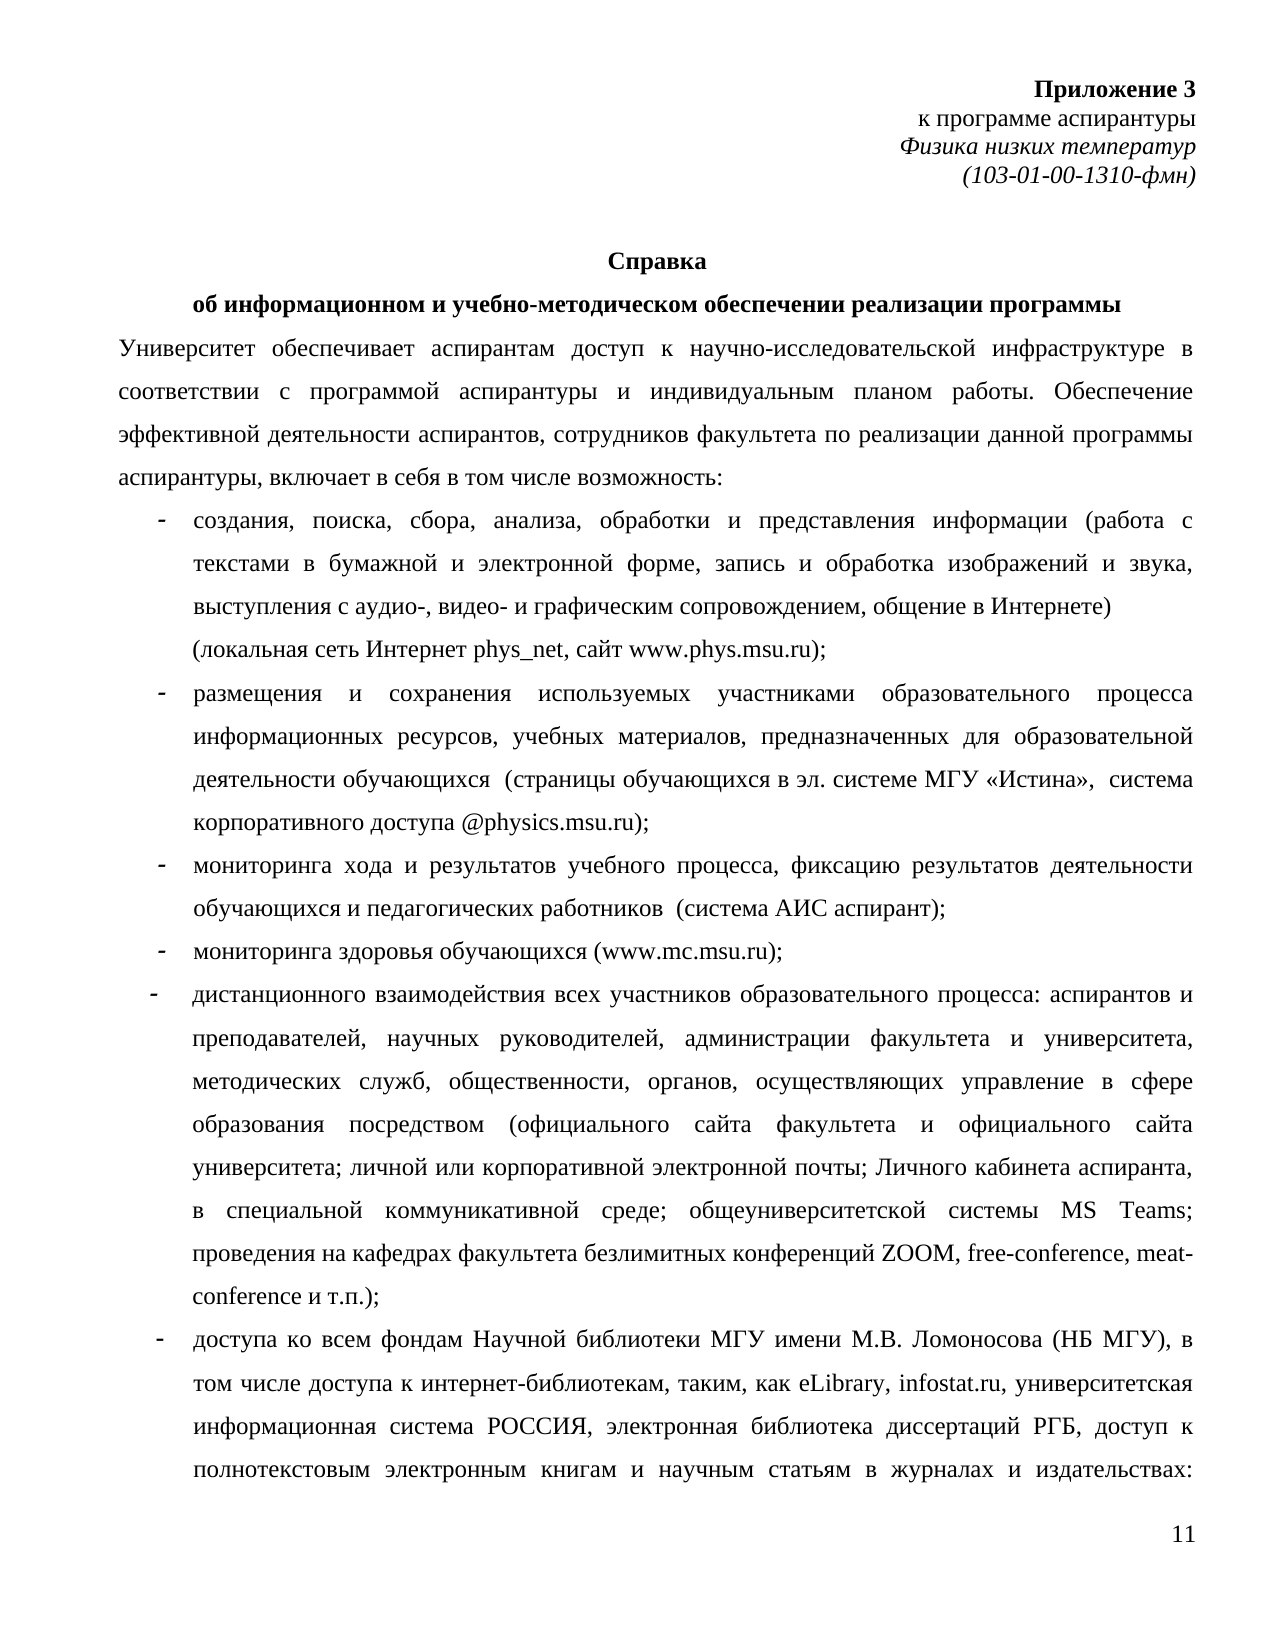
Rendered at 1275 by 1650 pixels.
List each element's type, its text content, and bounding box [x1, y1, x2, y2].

list мониторинга здоровья обучающихся (www.mc.msu.ru); [156, 936, 1194, 965]
text Университет обеспечивает аспирантам доступ к научно-исследовательской инфраструктуре в соответствии с программой аспирантуры и индивидуальным планом работы. Обеспечение эффективной деятельности аспирантов, сотрудников факультета по реализации данной программы аспирантуры, включает в себя в том числе возможность: [118, 333, 1194, 491]
list размещения и сохранения используемых участниками образовательного процесса информационных ресурсов, учебных материалов, предназначенных для образовательной деятельности обучающихся (cтраницы обучающихся в эл. системе МГУ «Истина», система корпоративного доступа @physics.msu.ru); [156, 678, 1194, 836]
list создания, поиска, сбора, анализа, обработки и представления информации (работа с текстами в бумажной и электронной форме, запись и обработка изображений и звука, выступления с аудио-, видео- и графическим сопровождением, общение в Интернете) [156, 505, 1194, 620]
text Приложение 3 [118, 74, 1196, 103]
text Физика низких температур [118, 131, 1196, 160]
text (локальная сеть Интернет phys_net, сайт www.phys.msu.ru); [156, 634, 1194, 663]
text Справка [118, 246, 1196, 275]
text (103-01-00-1310-фмн) [118, 160, 1196, 189]
text к программе аспирантуры [118, 103, 1196, 131]
list дистанционного взаимодействия всех участников образовательного процесса: аспирантов и преподавателей, научных руководителей, администрации факультета и университета, методических служб, общественности, органов, осуществляющих управление в сфере образования посредством (официального сайта факультета и официального сайта университета; личной или корпоративной электронной почты; Личного кабинета аспиранта, в специальной коммуникативной среде; общеуниверситетской системы MS Teams; проведения на кафедрах факультета безлимитных конференций ZOOM, free-conference, meat-conference и т.п.); [148, 979, 1194, 1310]
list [156, 1324, 1194, 1483]
text об информационном и учебно-методическом обеспечении реализации программы [118, 289, 1196, 318]
list мониторинга хода и результатов учебного процесса, фиксацию результатов деятельности обучающихся и педагогических работников (система АИС аспирант); [156, 850, 1194, 922]
